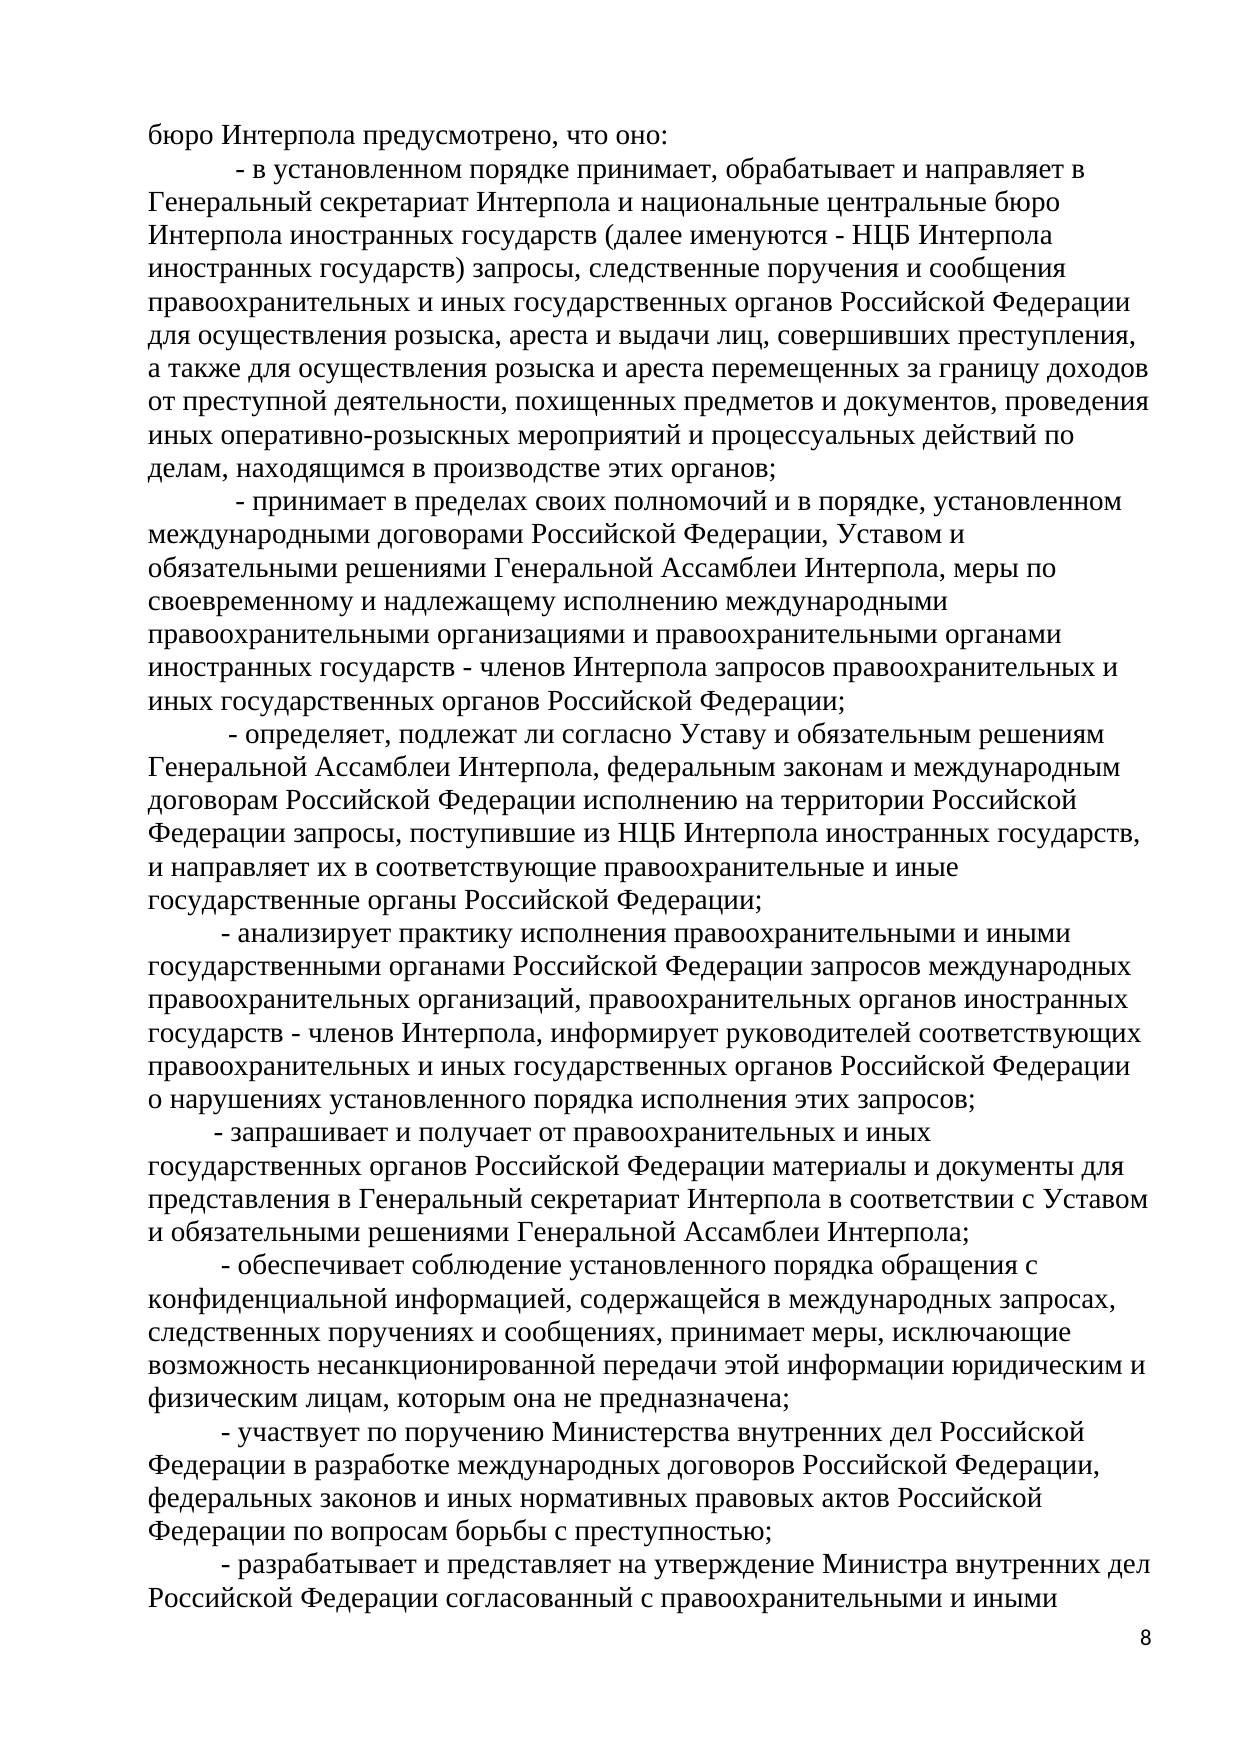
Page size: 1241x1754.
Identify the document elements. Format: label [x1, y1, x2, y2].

text [148, 118, 1152, 1613]
